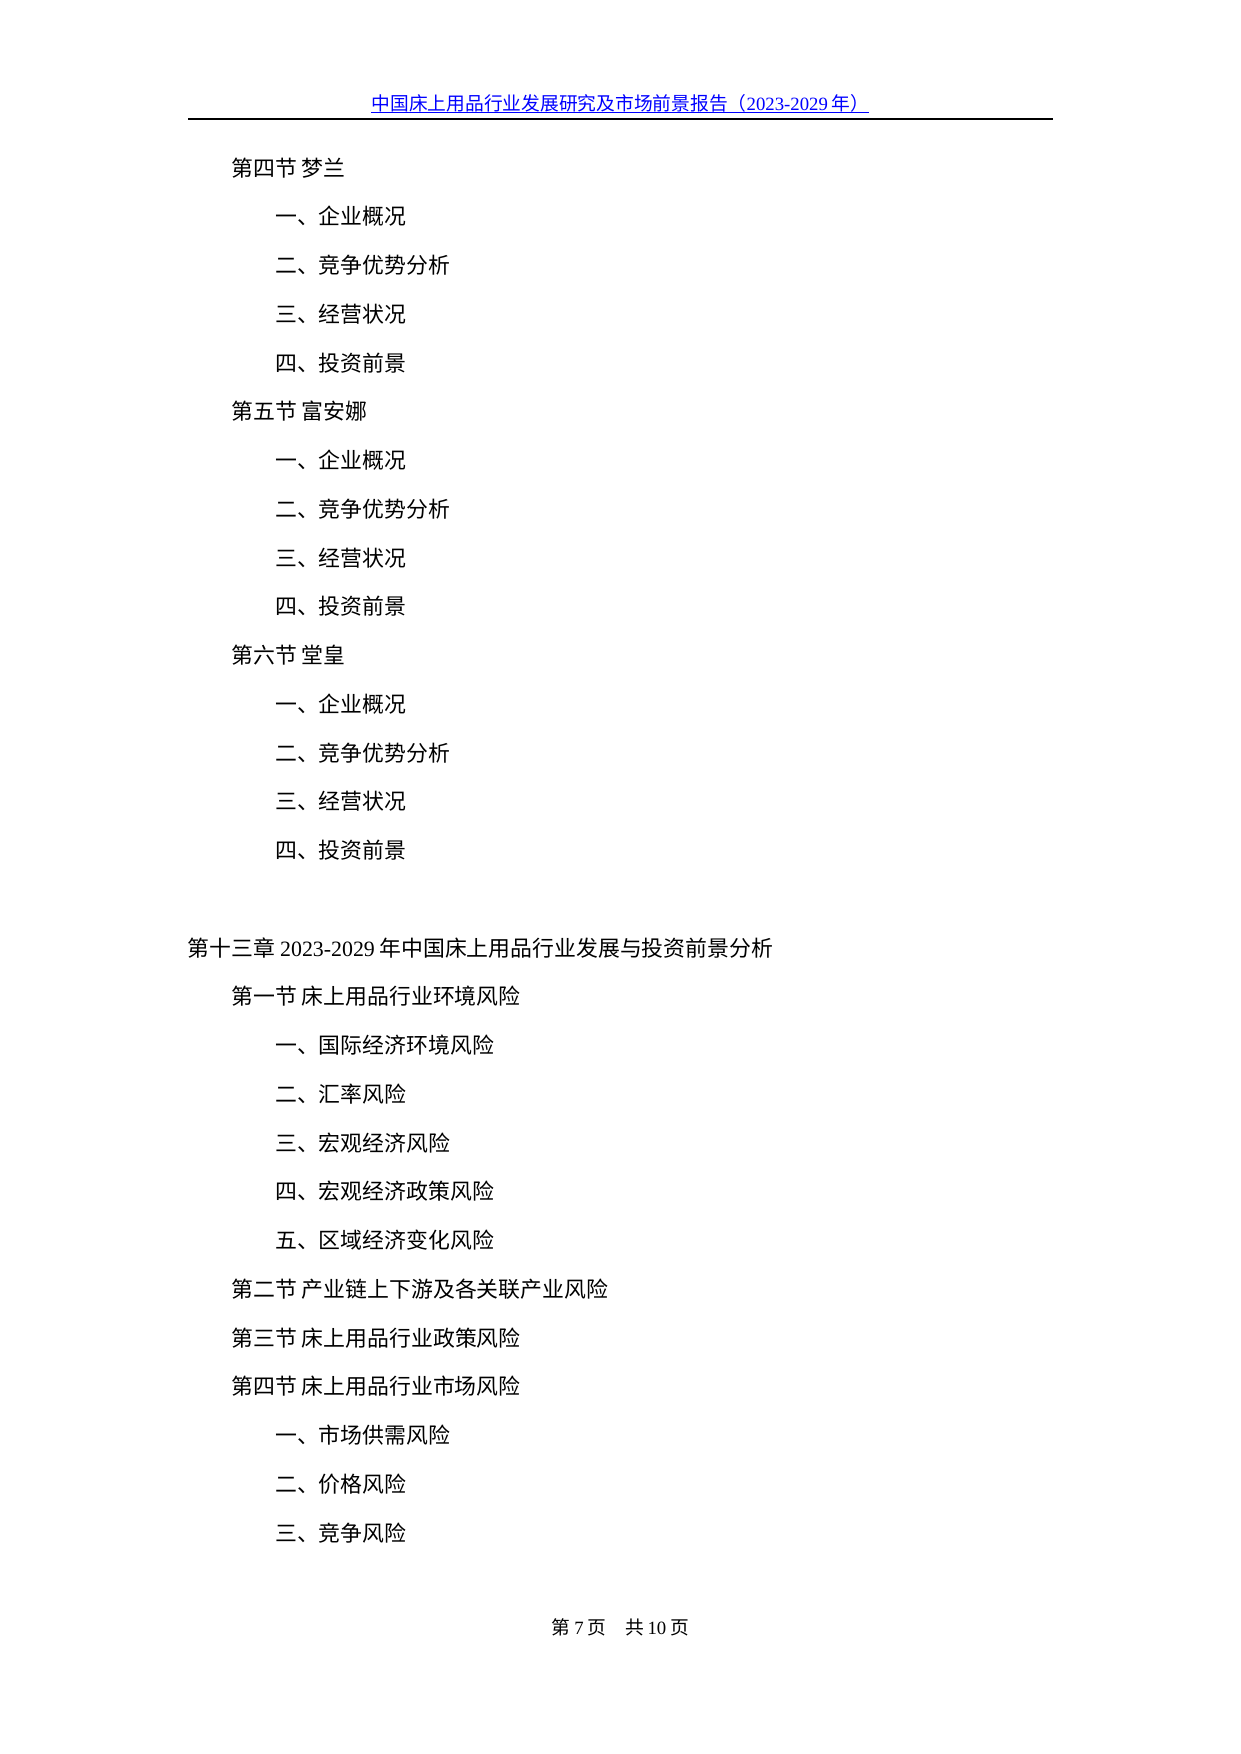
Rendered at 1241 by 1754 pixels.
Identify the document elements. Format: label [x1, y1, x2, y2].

text [187, 150, 1053, 1548]
